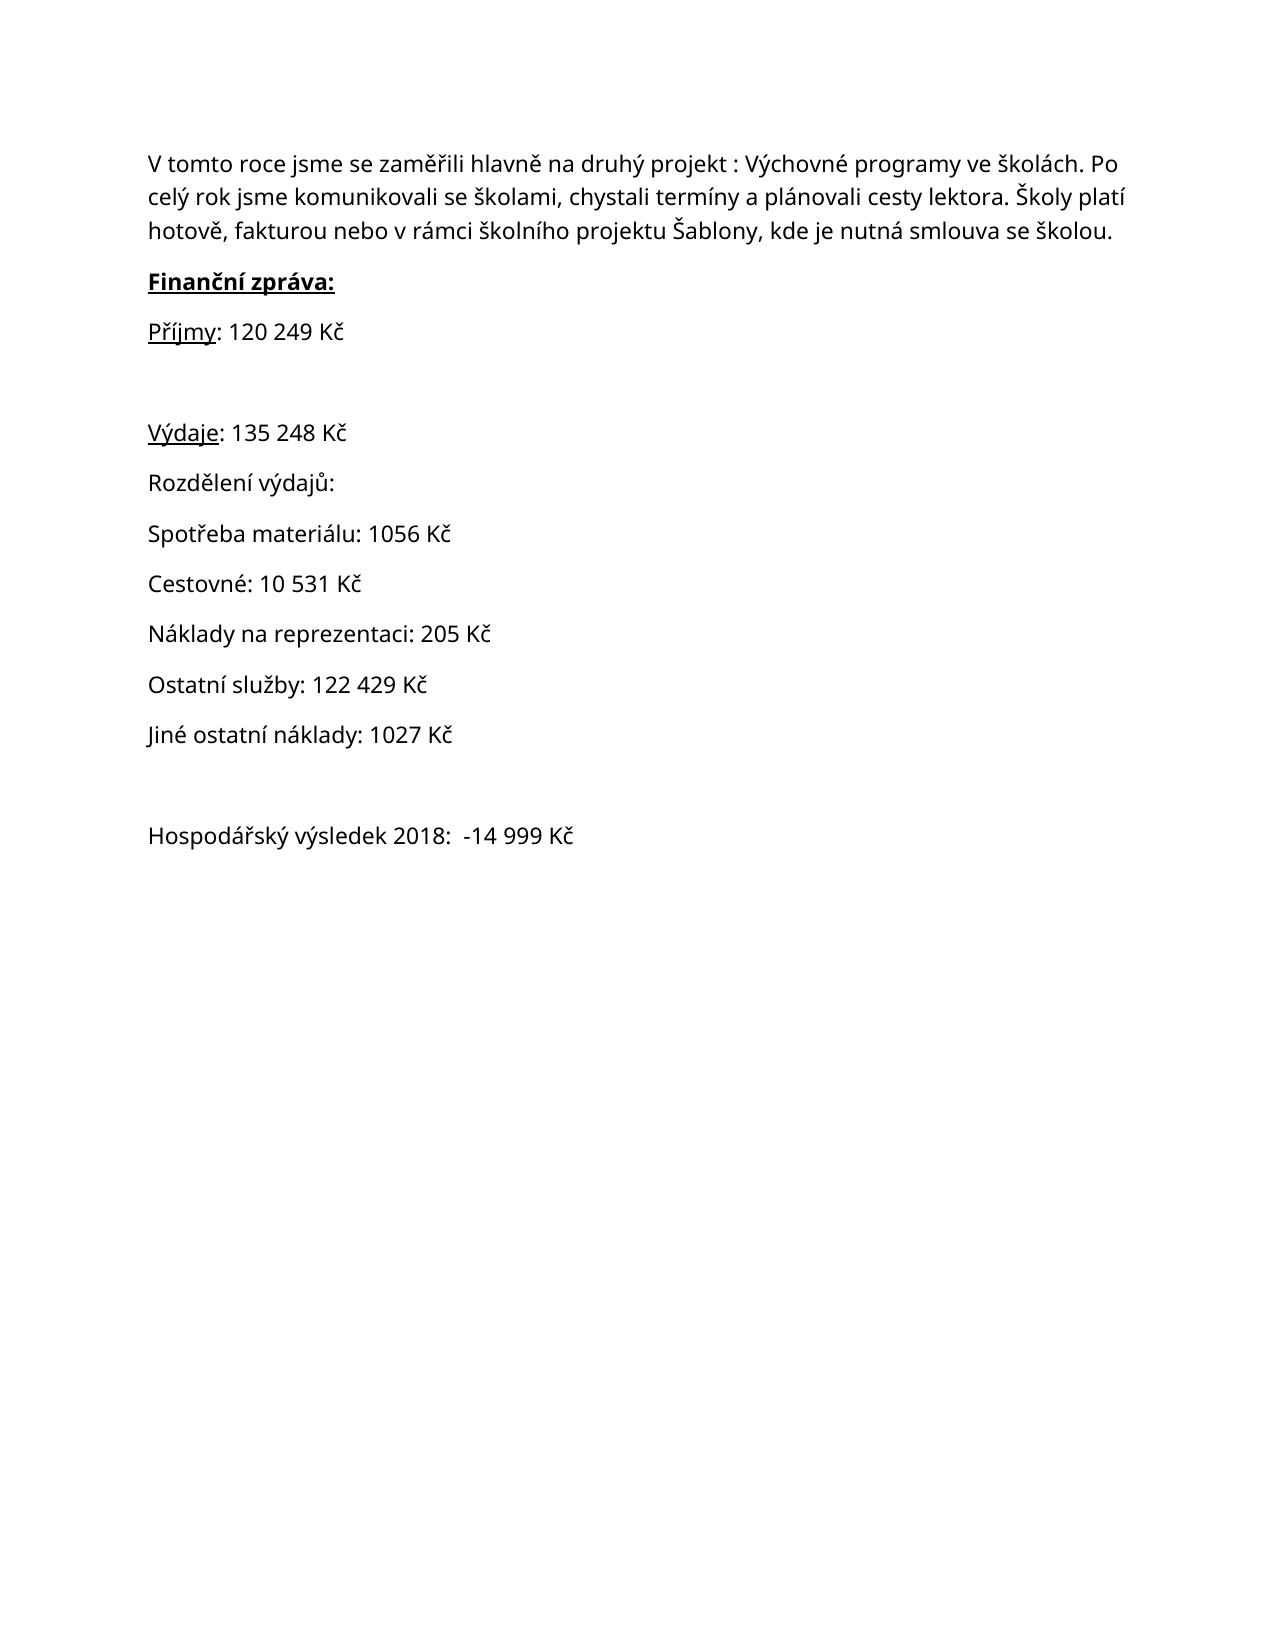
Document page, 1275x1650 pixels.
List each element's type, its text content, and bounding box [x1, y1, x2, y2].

text Náklady na reprezentaci: 205 Kč [148, 618, 1127, 650]
text Hospodářský výsledek 2018: -14 999 Kč [148, 820, 1127, 851]
text Cestovné: 10 531 Kč [148, 568, 1127, 599]
text Ostatní služby: 122 429 Kč [148, 669, 1127, 700]
text Spotřeba materiálu: 1056 Kč [148, 518, 1127, 549]
text Rozdělení výdajů: [148, 467, 1127, 498]
text Finanční zpráva: [148, 266, 1127, 297]
text Jiné ostatní náklady: 1027 Kč [148, 719, 1127, 751]
text Příjmy: 120 249 Kč [148, 316, 1127, 347]
text V tomto roce jsme se zaměřili hlavně na druhý projekt : Výchovné programy ve školách. Po celý rok jsme komunikovali se školami, chystali termíny a plánovali cesty lektora. Školy platí hotově, fakturou nebo v rámci školního projektu Šablony, kde je nutná smlouva se školou. [148, 148, 1127, 246]
text Výdaje: 135 248 Kč [148, 417, 1127, 448]
